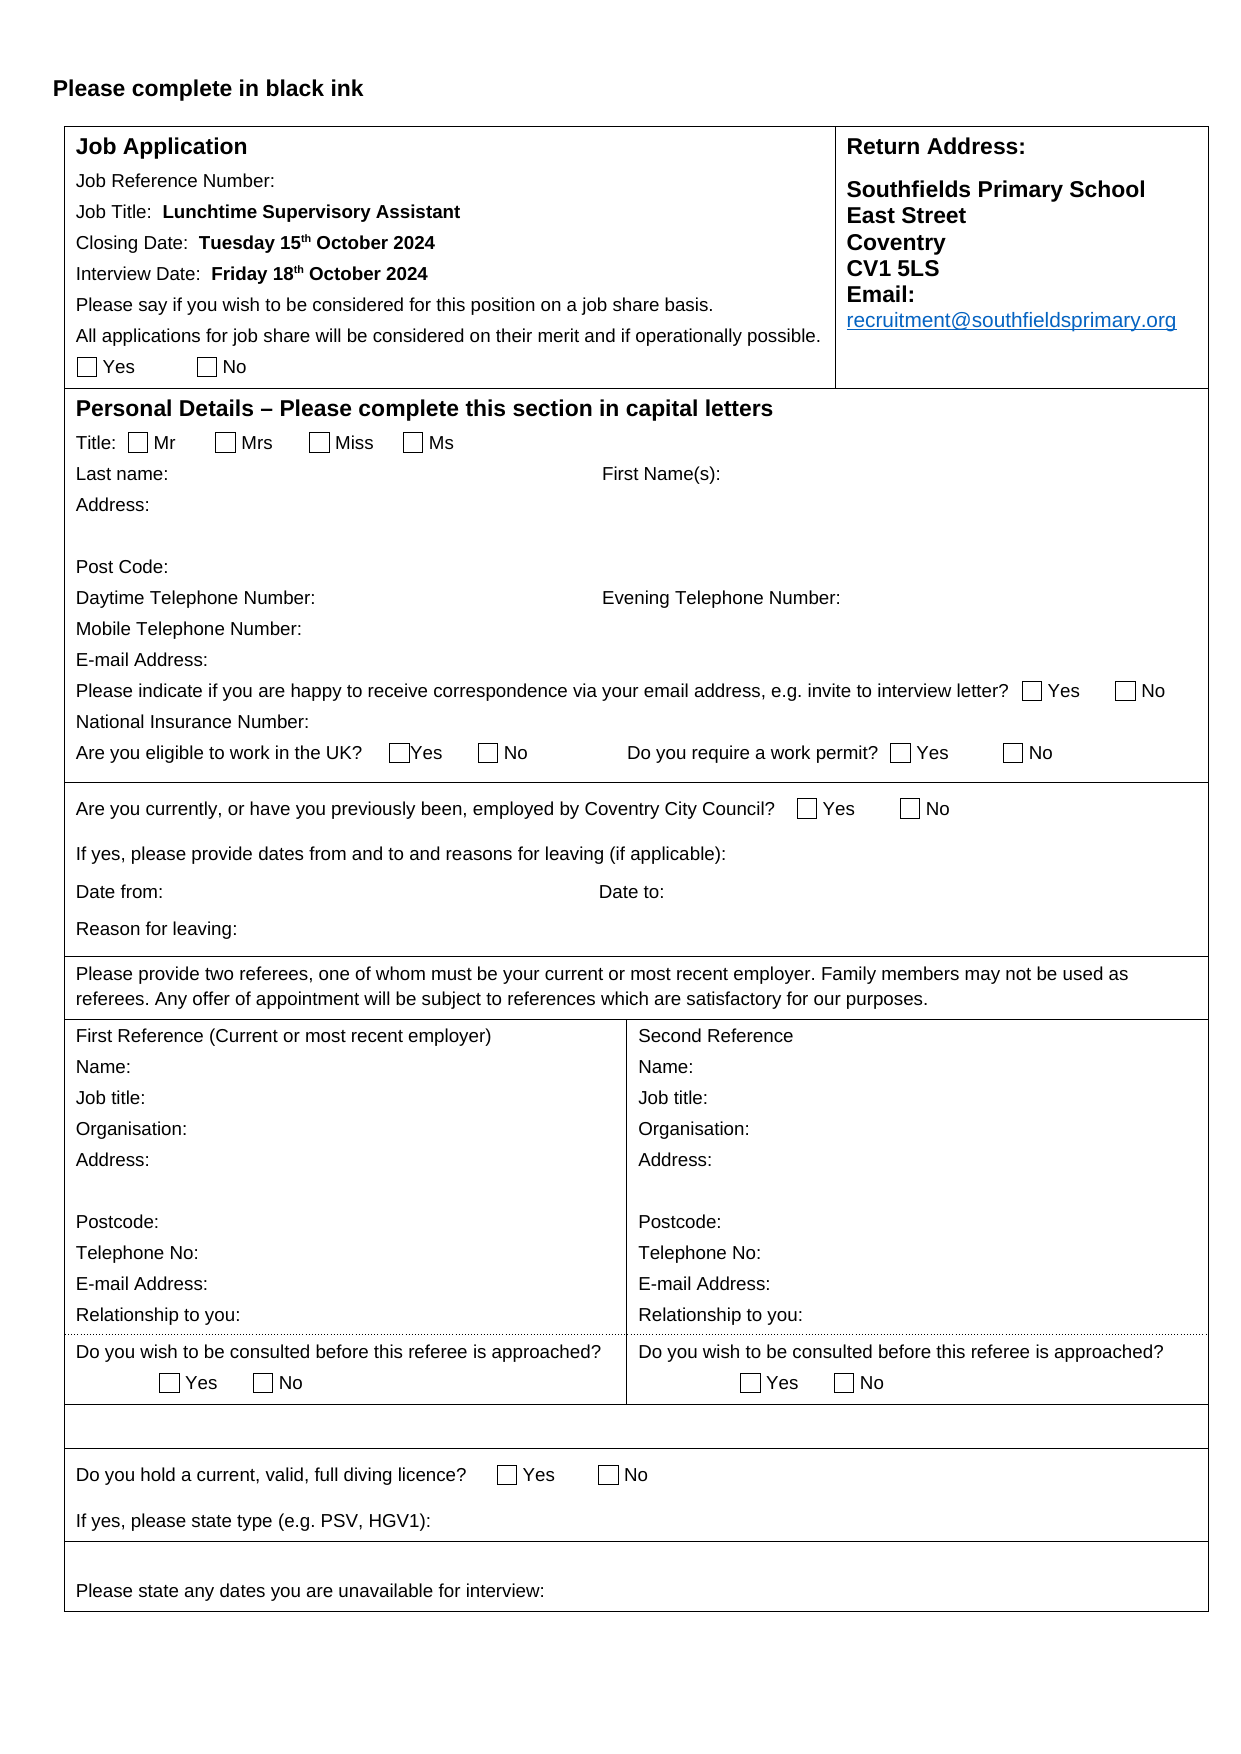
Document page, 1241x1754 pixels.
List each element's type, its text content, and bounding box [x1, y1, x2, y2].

table_cell Personal Details – Please complete this section in capital letters Title: Mr Mrs Miss Ms Last name: First Name(s): Address: Post Code: Daytime Telephone Number: Evening Telephone Number: Mobile Telephone Number: E-mail Address: Please indicate if you are happy to receive correspondence via your email address, e.g. invite to interview letter? Yes No National Insurance Number: Are you eligible to work in the ? Yes No Do you require a work permit? Yes No [65, 389, 1208, 782]
table_cell Do you wish to be consulted before this referee is approached? Yes No [65, 1334, 626, 1403]
table_cell Please state any dates you are unavailable for interview: [65, 1542, 1208, 1611]
table_header Job Application Job Reference Number: Job Title: Lunchtime Supervisory Assistant Closing Date: Tuesday 15th October 2024 Interview Date: Friday 18th October 2024 Please say if you wish to be considered for this position on a job share basis. All applications for job share will be considered on their merit and if operationally possible. Yes No [65, 127, 835, 388]
text Please complete in black ink [53, 75, 1188, 101]
table_cell Do you wish to be consulted before this referee is approached? Yes No [627, 1334, 1208, 1403]
table_cell [65, 1405, 1208, 1448]
table_header Return Address: Southfields Primary School East Street Coventry CV1 5LS Email: recruitment@southfieldsprimary.org [836, 127, 1208, 388]
table_cell Are you currently, or have you previously been, employed by Coventry City Council? Yes No If yes, please provide dates from and to and reasons for leaving (if applicable): Date from: Date to: Reason for leaving: [65, 783, 1208, 956]
table_cell First Reference (Current or most recent employer) Name: Job title: Organisation: Address: Postcode: Telephone No: E-mail Address: Relationship to you: [65, 1020, 626, 1333]
table_cell Second Reference Name: Job title: Organisation: Address: Postcode: Telephone No: E-mail Address: Relationship to you: [627, 1020, 1208, 1333]
table_cell Please provide two referees, one of whom must be your current or most recent employer. Family members may not be used as referees. Any offer of appointment will be subject to references which are satisfactory for our purposes. [65, 957, 1208, 1019]
table_cell Do you hold a current, valid, full diving licence? Yes No If yes, please state type (e.g. PSV, HGV1): [65, 1449, 1208, 1541]
